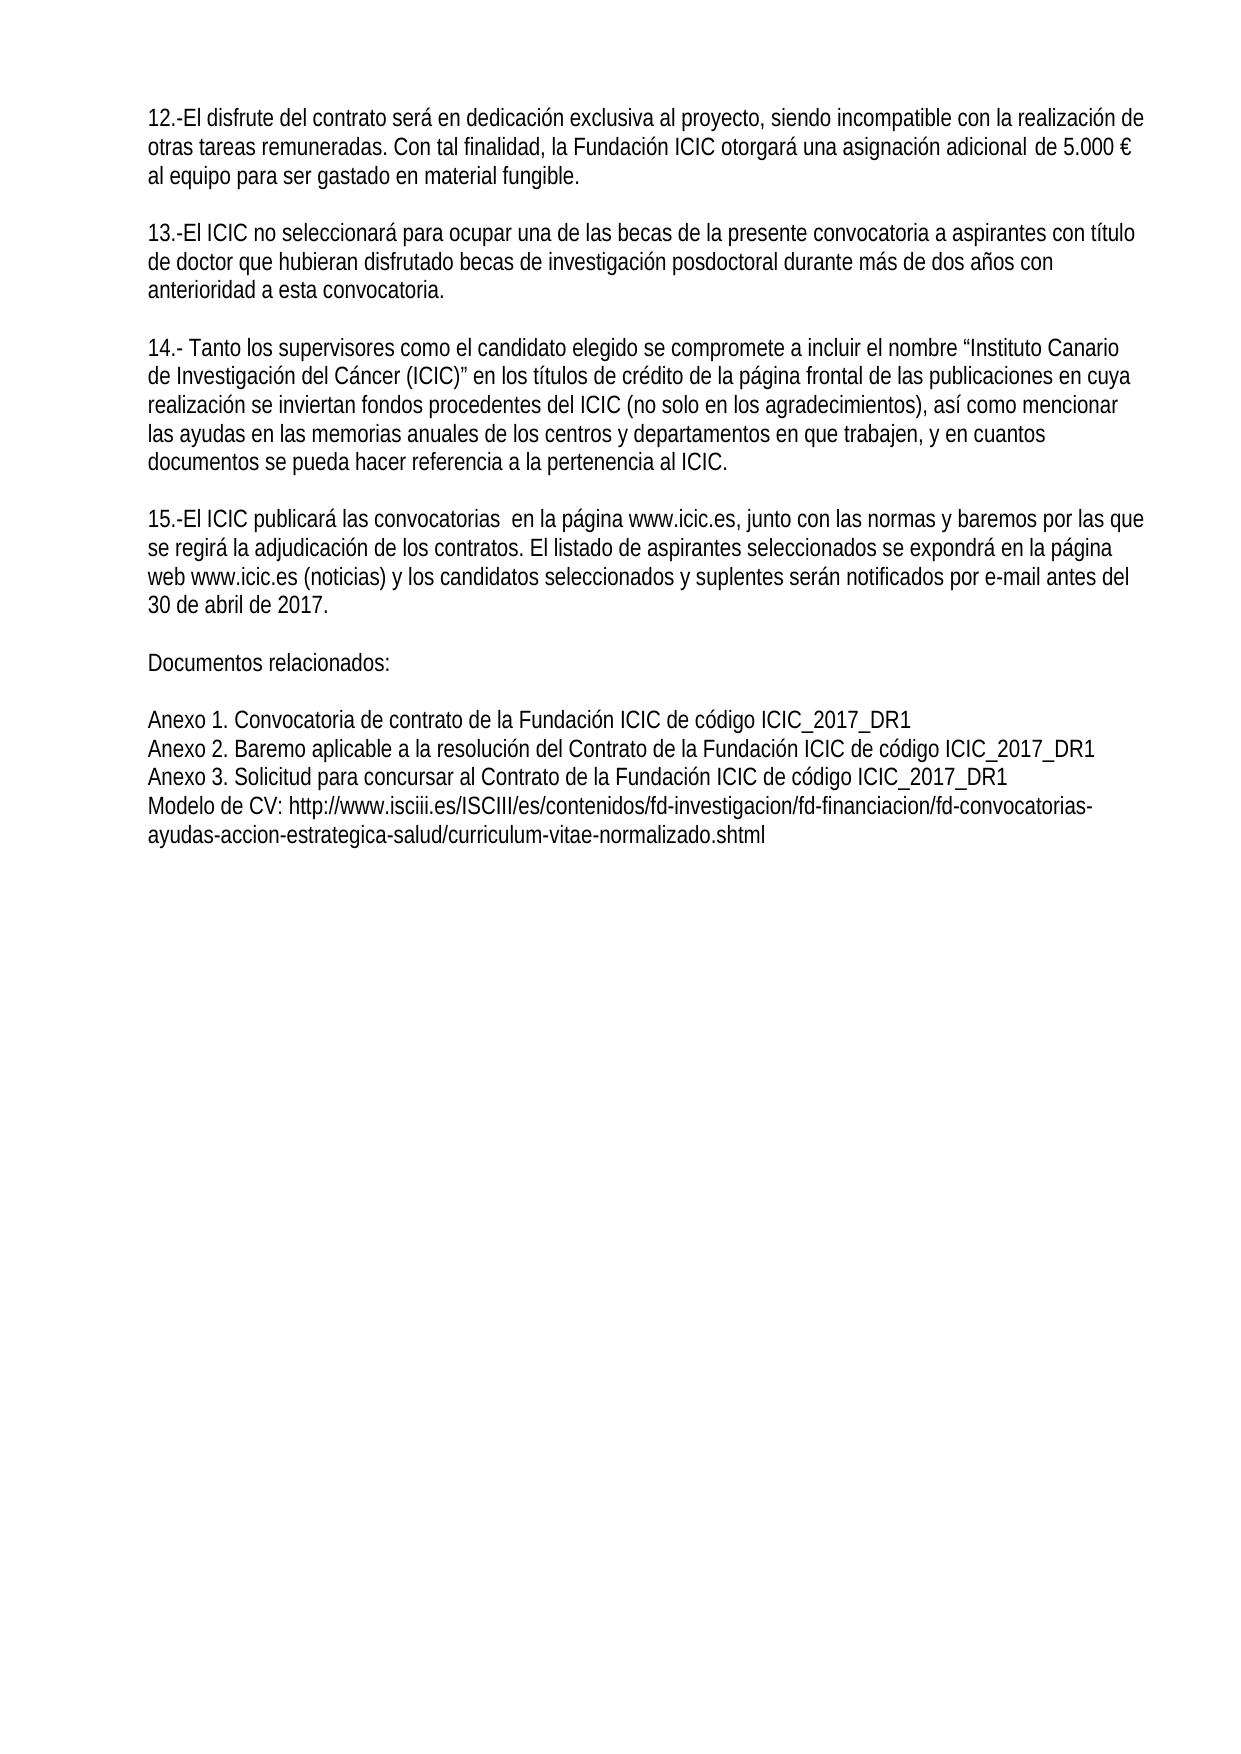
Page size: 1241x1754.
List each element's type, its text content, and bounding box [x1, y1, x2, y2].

text 15.-El ICIC publicará las convocatorias en la página www.icic.es, junto con las normas y baremos por las que se regirá la adjudicación de los contratos. El listado de aspirantes seleccionados se expondrá en la página web www.icic.es (noticias) y los candidatos seleccionados y suplentes serán notificados por e-mail antes del 30 de abril de 2017. [148, 504, 1149, 619]
text Documentos relacionados: [148, 648, 1149, 676]
text 14.- Tanto los supervisores como el candidato elegido se compromete a incluir el nombre “Instituto Canario de Investigación del Cáncer (ICIC)” en los títulos de crédito de la página frontal de las publicaciones en cuya realización se inviertan fondos procedentes del ICIC (no solo en los agradecimientos), así como mencionar las ayudas en las memorias anuales de los centros y departamentos en que trabajen, y en cuantos documentos se pueda hacer referencia a la pertenencia al ICIC. [148, 333, 1149, 476]
text Anexo 2. Baremo aplicable a la resolución del Contrato de la Fundación ICIC de código ICIC_2017_DR1 [148, 734, 1149, 762]
text 13.-El ICIC no seleccionará para ocupar una de las becas de la presente convocatoria a aspirantes con título de doctor que hubieran disfrutado becas de investigación posdoctoral durante más de dos años con anterioridad a esta convocatoria. [148, 218, 1149, 304]
text 12.-El disfrute del contrato será en dedicación exclusiva al proyecto, siendo incompatible con la realización de otras tareas remuneradas. Con tal finalidad, la Fundación ICIC otorgará una asignación adicional de 5.000 € al equipo para ser gastado en material fungible. [148, 103, 1149, 189]
text Anexo 3. Solicitud para concursar al Contrato de la Fundación ICIC de código ICIC_2017_DR1 [148, 762, 1149, 791]
text Anexo 1. Convocatoria de contrato de la Fundación ICIC de código ICIC_2017_DR1 [148, 705, 1149, 734]
text Modelo de CV: http://www.isciii.es/ISCIII/es/contenidos/fd-investigacion/fd-financiacion/fd-convocatorias-ayudas-accion-estrategica-salud/curriculum-vitae-normalizado.shtml [148, 791, 1149, 848]
